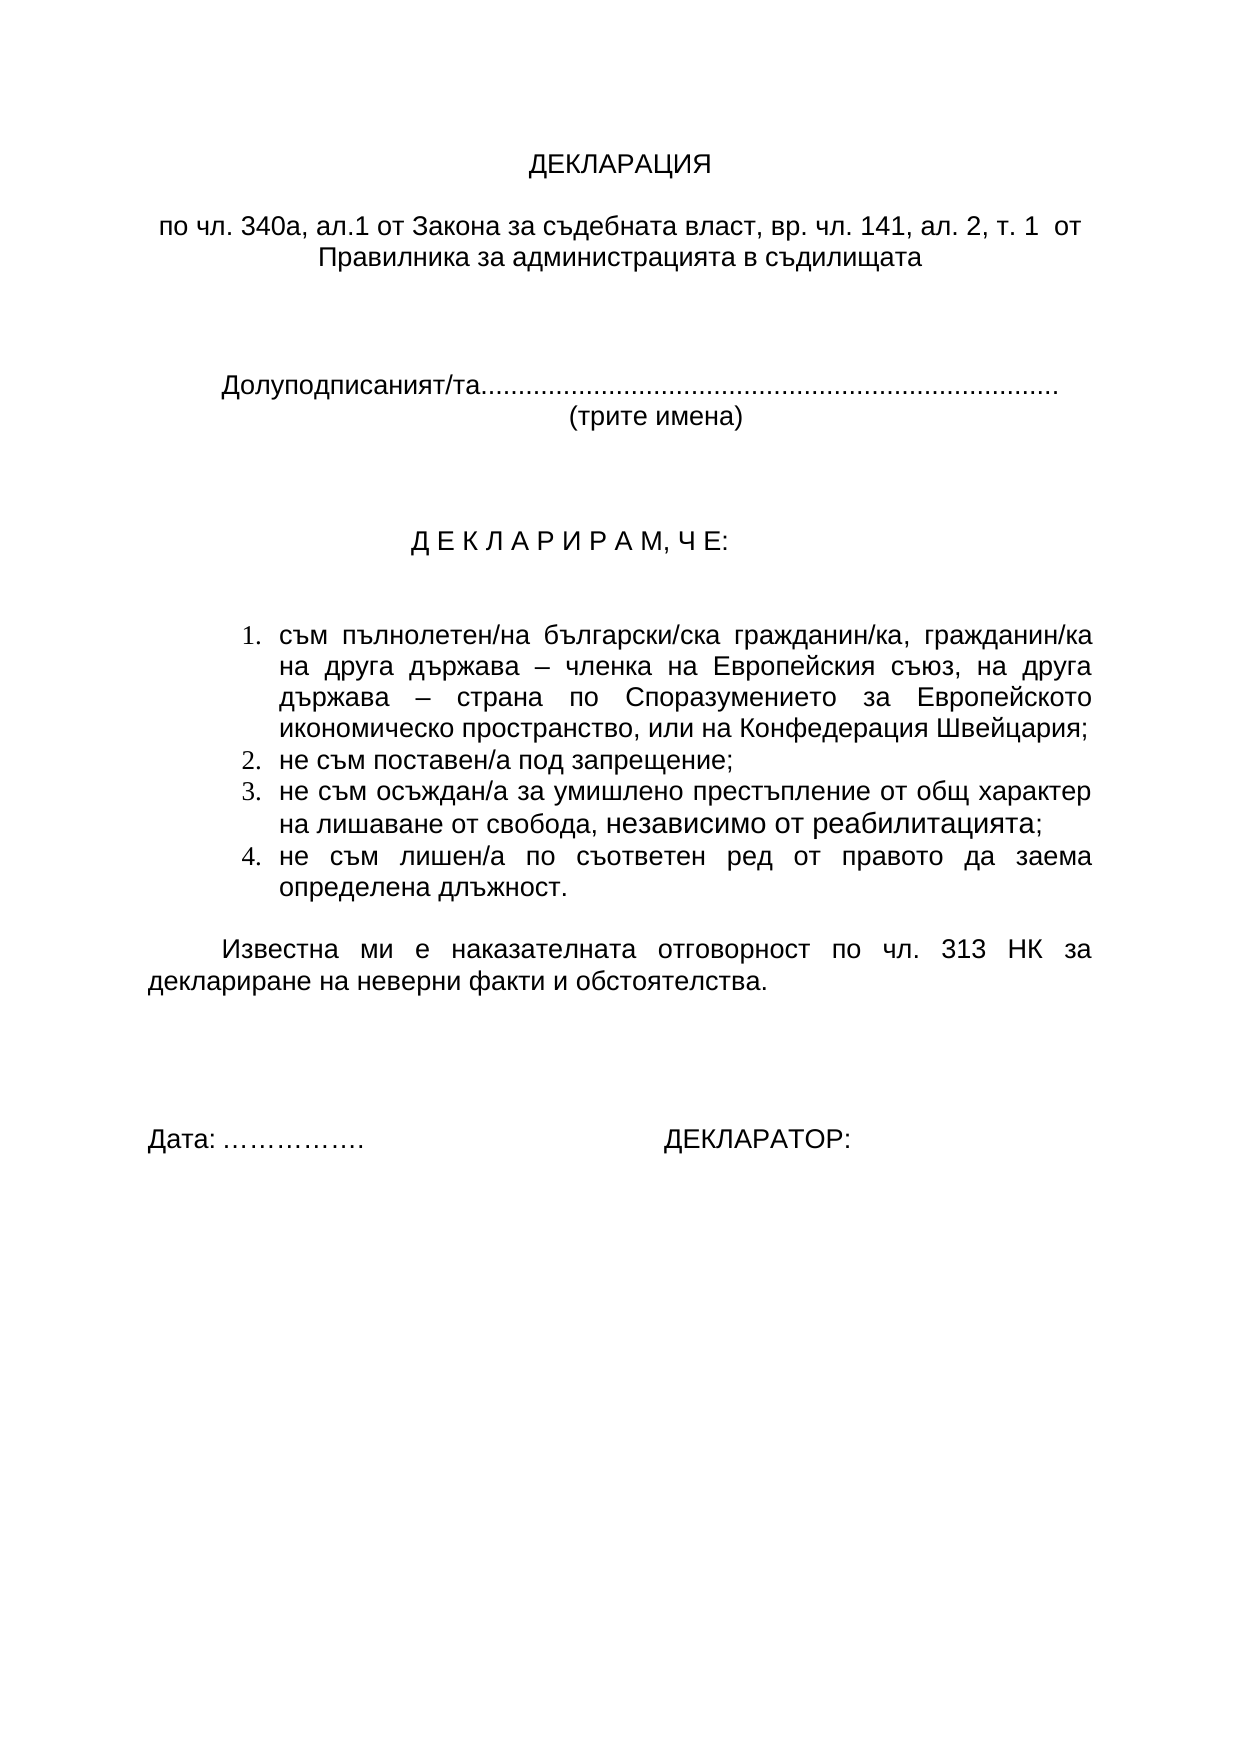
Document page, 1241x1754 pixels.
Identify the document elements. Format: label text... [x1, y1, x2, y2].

text ДЕКЛАРАЦИЯ [148, 148, 1093, 179]
list не съм поставен/а под запрещение; [241, 744, 1093, 775]
text (трите имена) [148, 400, 1093, 431]
text Известна ми е наказателната отговорност по чл. 313 НК за деклариране на неверни факти и обстоятелства. [148, 933, 1093, 996]
text Дата: ……………. ДЕКЛАРАТОР: [148, 1123, 1093, 1154]
list не съм осъждан/а за умишлено престъпление от общ характер на лишаване от свобода, независимо от реабилитацията; [241, 775, 1093, 840]
list не съм лишен/а по съответен ред от правото да заема определена длъжност. [241, 840, 1093, 902]
text Д Е К Л А Р И Р А М, Ч Е: [148, 525, 1093, 556]
text по чл. 340а, ал.1 от Закона за съдебната власт, вр. чл. 141, ал. 2, т. 1 от Правилника за администрацията в съдилищата [148, 210, 1093, 273]
list съм пълнолетен/на български/ска гражданин/ка, гражданин/ка на друга държава – членка на Европейския съюз, на друга държава – страна по Споразумението за Европейското икономическо пространство, или на Конфедерация Швейцария; [241, 619, 1093, 744]
text Долуподписаният/та............................................................................. [148, 369, 1093, 400]
